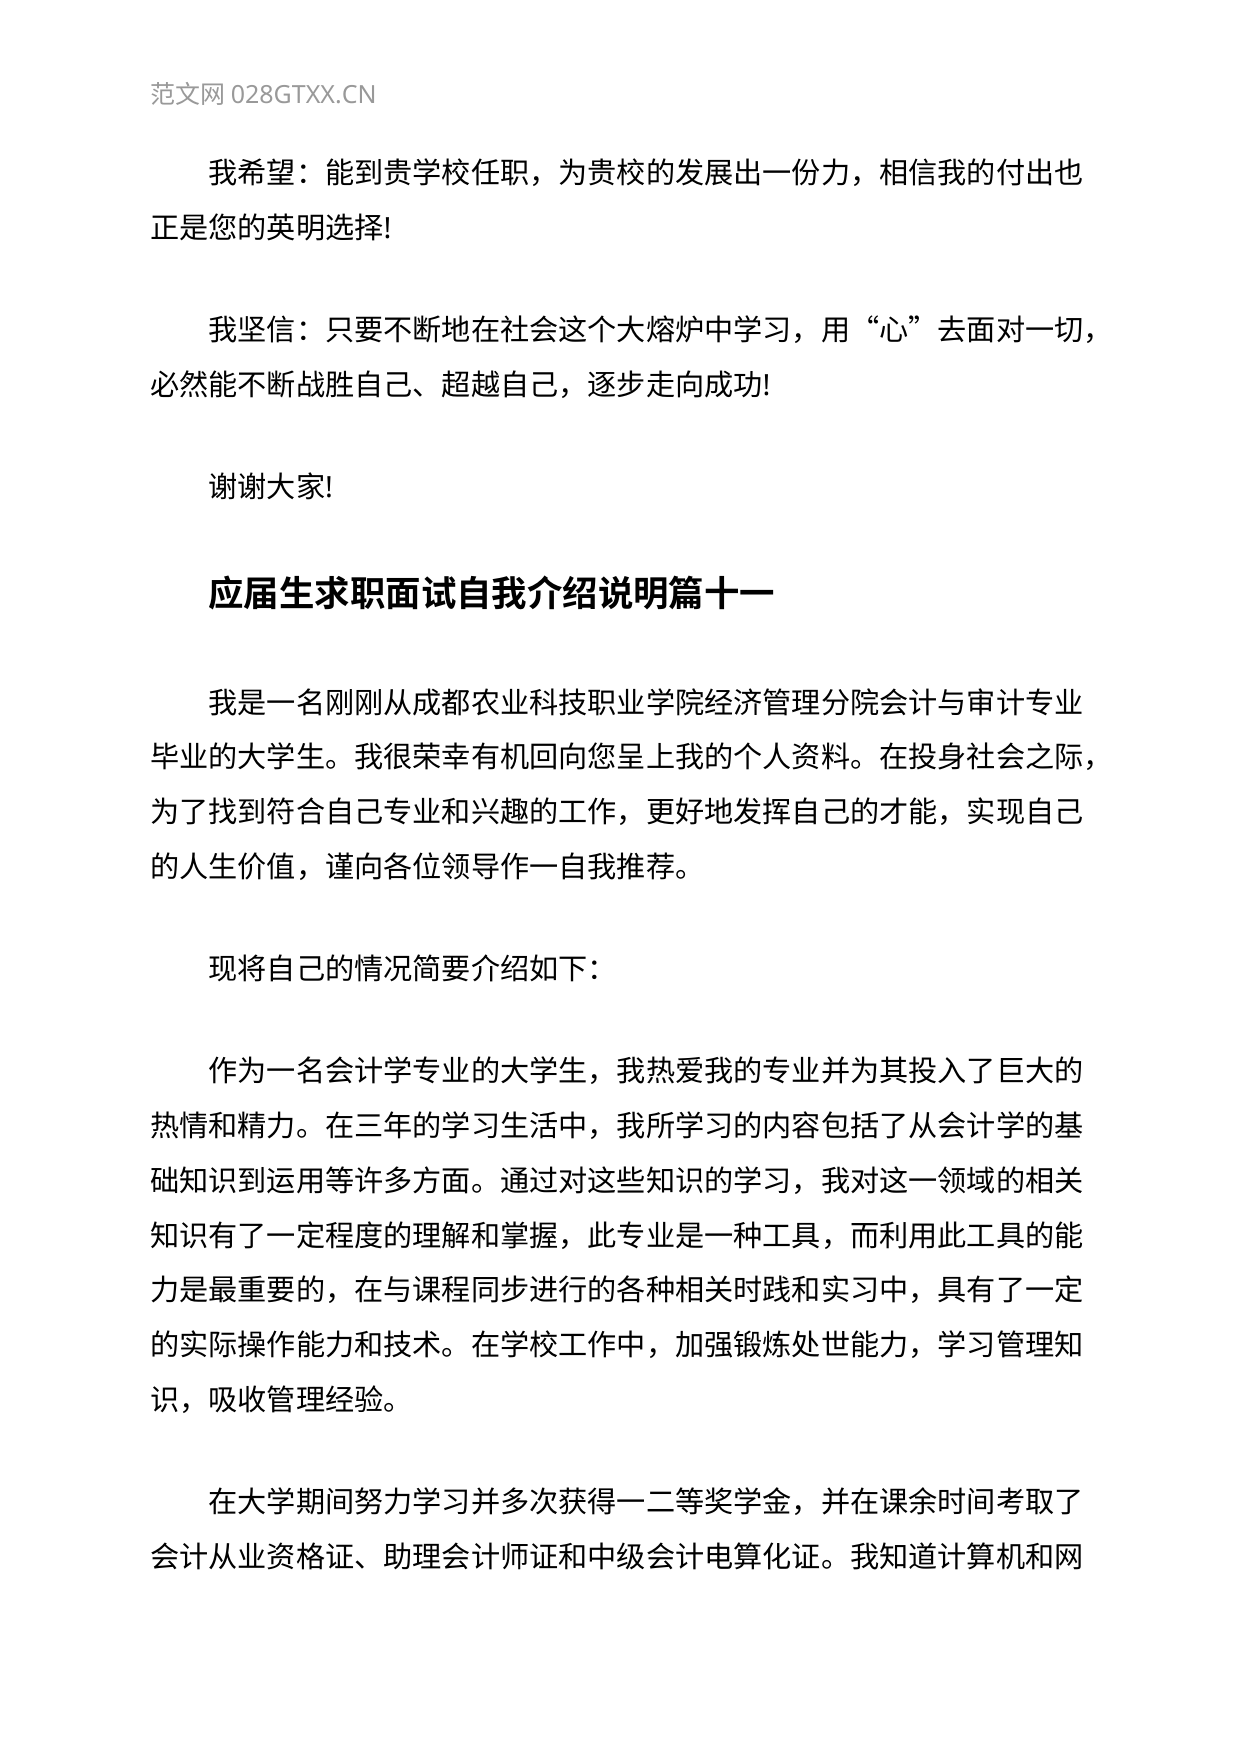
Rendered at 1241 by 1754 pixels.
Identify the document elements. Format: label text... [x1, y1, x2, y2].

text 我坚信：只要不断地在社会这个大熔炉中学习，用“心”去面对一切，必然能不断战胜自己、超越自己，逐步走向成功! [150, 307, 1090, 404]
text 应届生求职面试自我介绍说明篇十一 [150, 566, 1090, 617]
text 现将自己的情况简要介绍如下： [150, 946, 1090, 988]
text 我希望：能到贵学校任职，为贵校的发展出一份力，相信我的付出也正是您的英明选择! [150, 150, 1090, 247]
text 作为一名会计学专业的大学生，我热爱我的专业并为其投入了巨大的热情和精力。在三年的学习生活中，我所学习的内容包括了从会计学的基础知识到运用等许多方面。通过对这些知识的学习，我对这一领域的相关知识有了一定程度的理解和掌握，此专业是一种工具，而利用此工具的能力是最重要的，在与课程同步进行的各种相关时践和实习中，具有了一定的实际操作能力和技术。在学校工作中，加强锻炼处世能力，学习管理知识，吸收管理经验。 [150, 1047, 1090, 1419]
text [150, 1478, 1090, 1576]
text 我是一名刚刚从成都农业科技职业学院经济管理分院会计与审计专业毕业的大学生。我很荣幸有机回向您呈上我的个人资料。在投身社会之际，为了找到符合自己专业和兴趣的工作，更好地发挥自己的才能，实现自己的人生价值，谨向各位领导作一自我推荐。 [150, 679, 1090, 886]
text 谢谢大家! [150, 464, 1090, 506]
